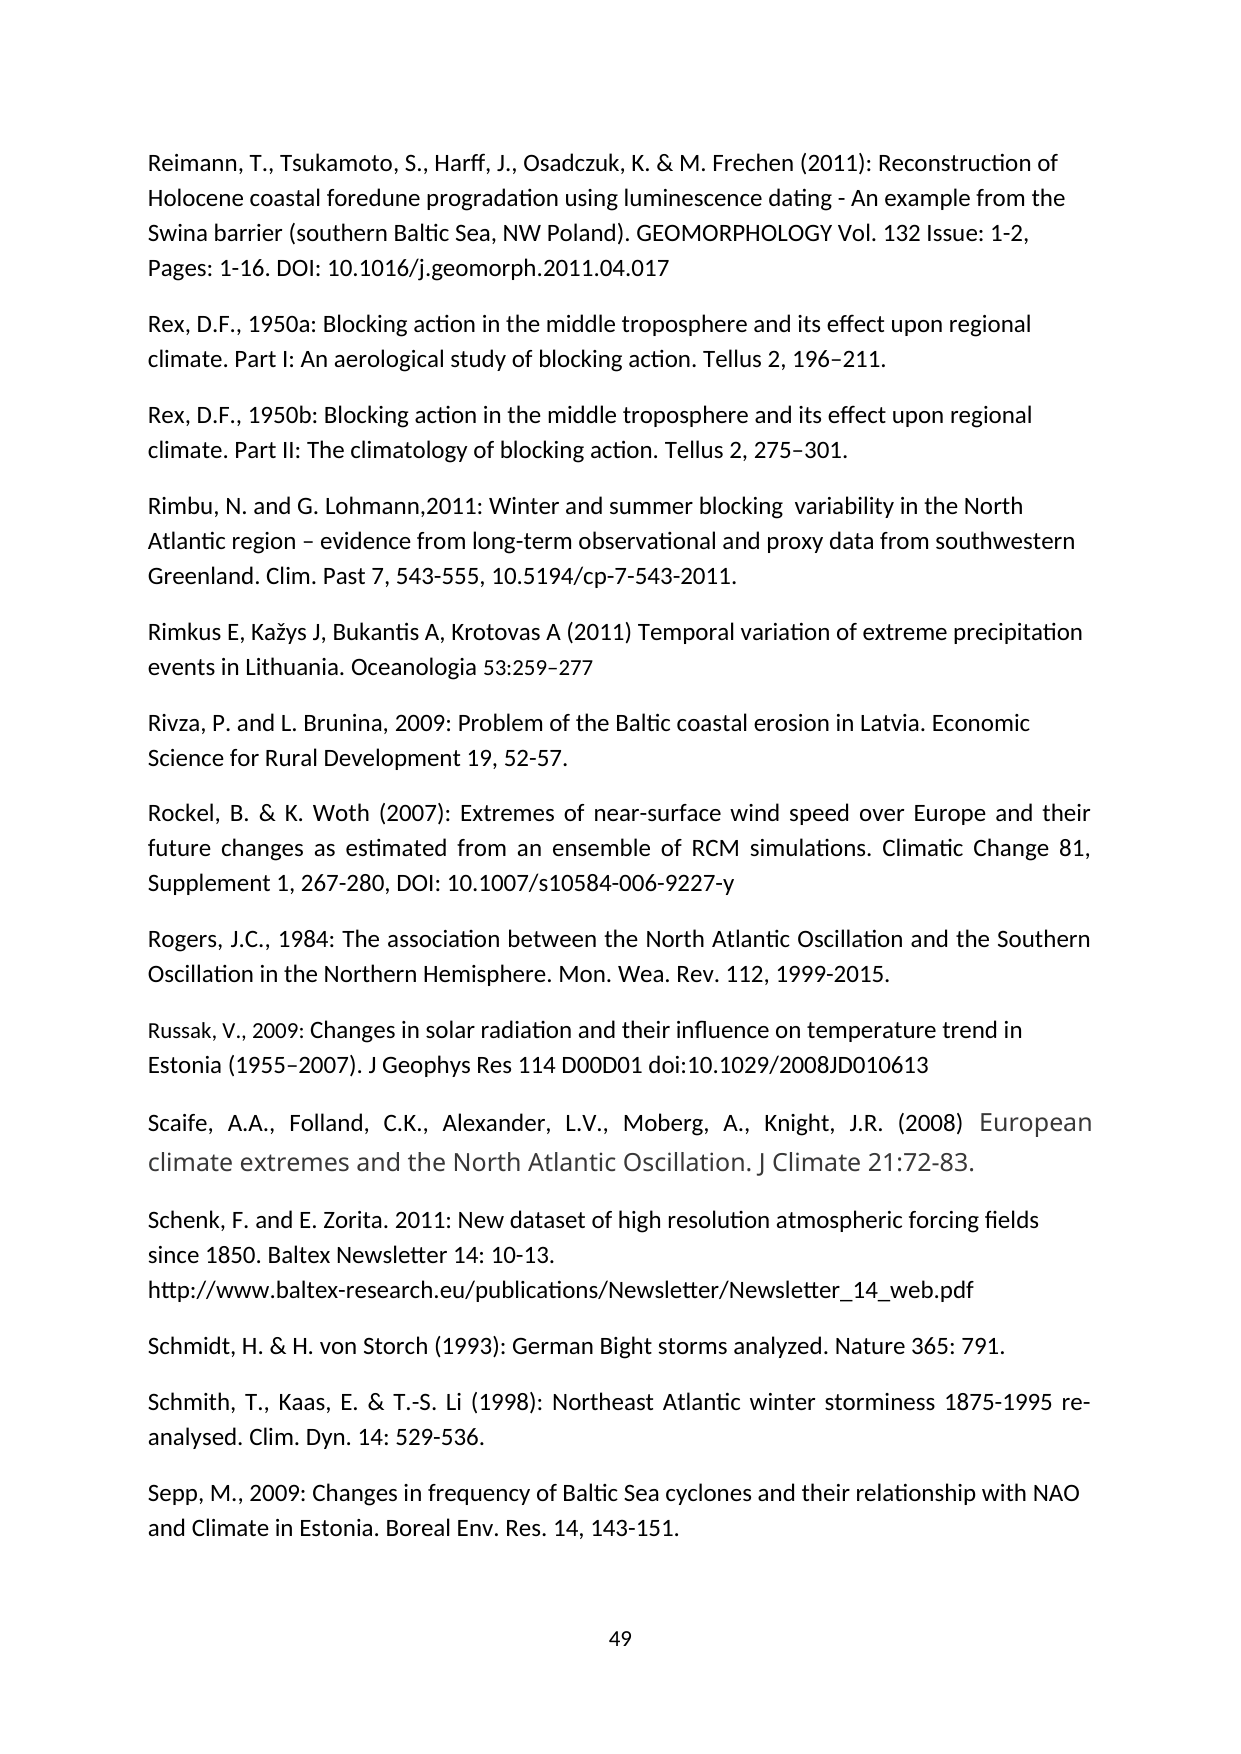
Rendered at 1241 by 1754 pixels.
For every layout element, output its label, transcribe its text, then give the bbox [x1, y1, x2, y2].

text Russak, V., 2009: Changes in solar radiation and their influence on temperature trend in Estonia (1955–2007). J Geophys Res 114 D00D01 doi:10.1029/2008JD010613 [148, 1014, 1093, 1080]
text Rimbu, N. and G. Lohmann,2011: Winter and summer blocking variability in the North Atlantic region – evidence from long-term observational and proxy data from southwestern Greenland. Clim. Past 7, 543-555, 10.5194/cp-7-543-2011. [148, 490, 1093, 591]
text Schmidt, H. & H. von Storch (1993): German Bight storms analyzed. Nature 365: 791. [148, 1330, 1093, 1361]
text Rex, D.F., 1950a: Blocking action in the middle troposphere and its effect upon regional climate. Part I: An aerological study of blocking action. Tellus 2, 196–211. [148, 308, 1093, 374]
text Schenk, F. and E. Zorita. 2011: New dataset of high resolution atmospheric forcing fields since 1850. Baltex Newsletter 14: 10-13. http://www.baltex-research.eu/publications/Newsletter/Newsletter_14_web.pdf [148, 1204, 1093, 1305]
text Rivza, P. and L. Brunina, 2009: Problem of the Baltic coastal erosion in Latvia. Economic Science for Rural Development 19, 52-57. [148, 707, 1093, 772]
text Rockel, B. & K. Woth (2007): Extremes of near-surface wind speed over Europe and their future changes as estimated from an ensemble of RCM simulations. Climatic Change 81, Supplement 1, 267-280, DOI: 10.1007/s10584-006-9227-y [148, 798, 1093, 898]
text Schmith, T., Kaas, E. & T.-S. Li (1998): Northeast Atlantic winter storminess 1875-1995 re-analysed. Clim. Dyn. 14: 529-536. [148, 1386, 1093, 1451]
text Reimann, T., Tsukamoto, S., Harff, J., Osadczuk, K. & M. Frechen (2011): Reconstruction of Holocene coastal foredune progradation using luminescence dating - An example from the Swina barrier (southern Baltic Sea, NW Poland). GEOMORPHOLOGY Vol. 132 Issue: 1-2, Pages: 1-16. DOI: 10.1016/j.geomorph.2011.04.017 [148, 148, 1093, 283]
text Rimkus E, Kažys J, Bukantis A, Krotovas A (2011) Temporal variation of extreme precipitation events in Lithuania. Oceanologia 53:259–277 [148, 616, 1093, 681]
text Scaife, A.A., Folland, C.K., Alexander, L.V., Moberg, A., Knight, J.R. (2008) European climate extremes and the North Atlantic Oscillation. J Climate 21:72-83. [148, 1105, 1093, 1178]
text Rex, D.F., 1950b: Blocking action in the middle troposphere and its effect upon regional climate. Part II: The climatology of blocking action. Tellus 2, 275–301. [148, 399, 1093, 465]
text Rogers, J.C., 1984: The association between the North Atlantic Oscillation and the Southern Oscillation in the Northern Hemisphere. Mon. Wea. Rev. 112, 1999-2015. [148, 923, 1093, 989]
text Sepp, M., 2009: Changes in frequency of Baltic Sea cyclones and their relationship with NAO and Climate in Estonia. Boreal Env. Res. 14, 143-151. [148, 1477, 1093, 1542]
